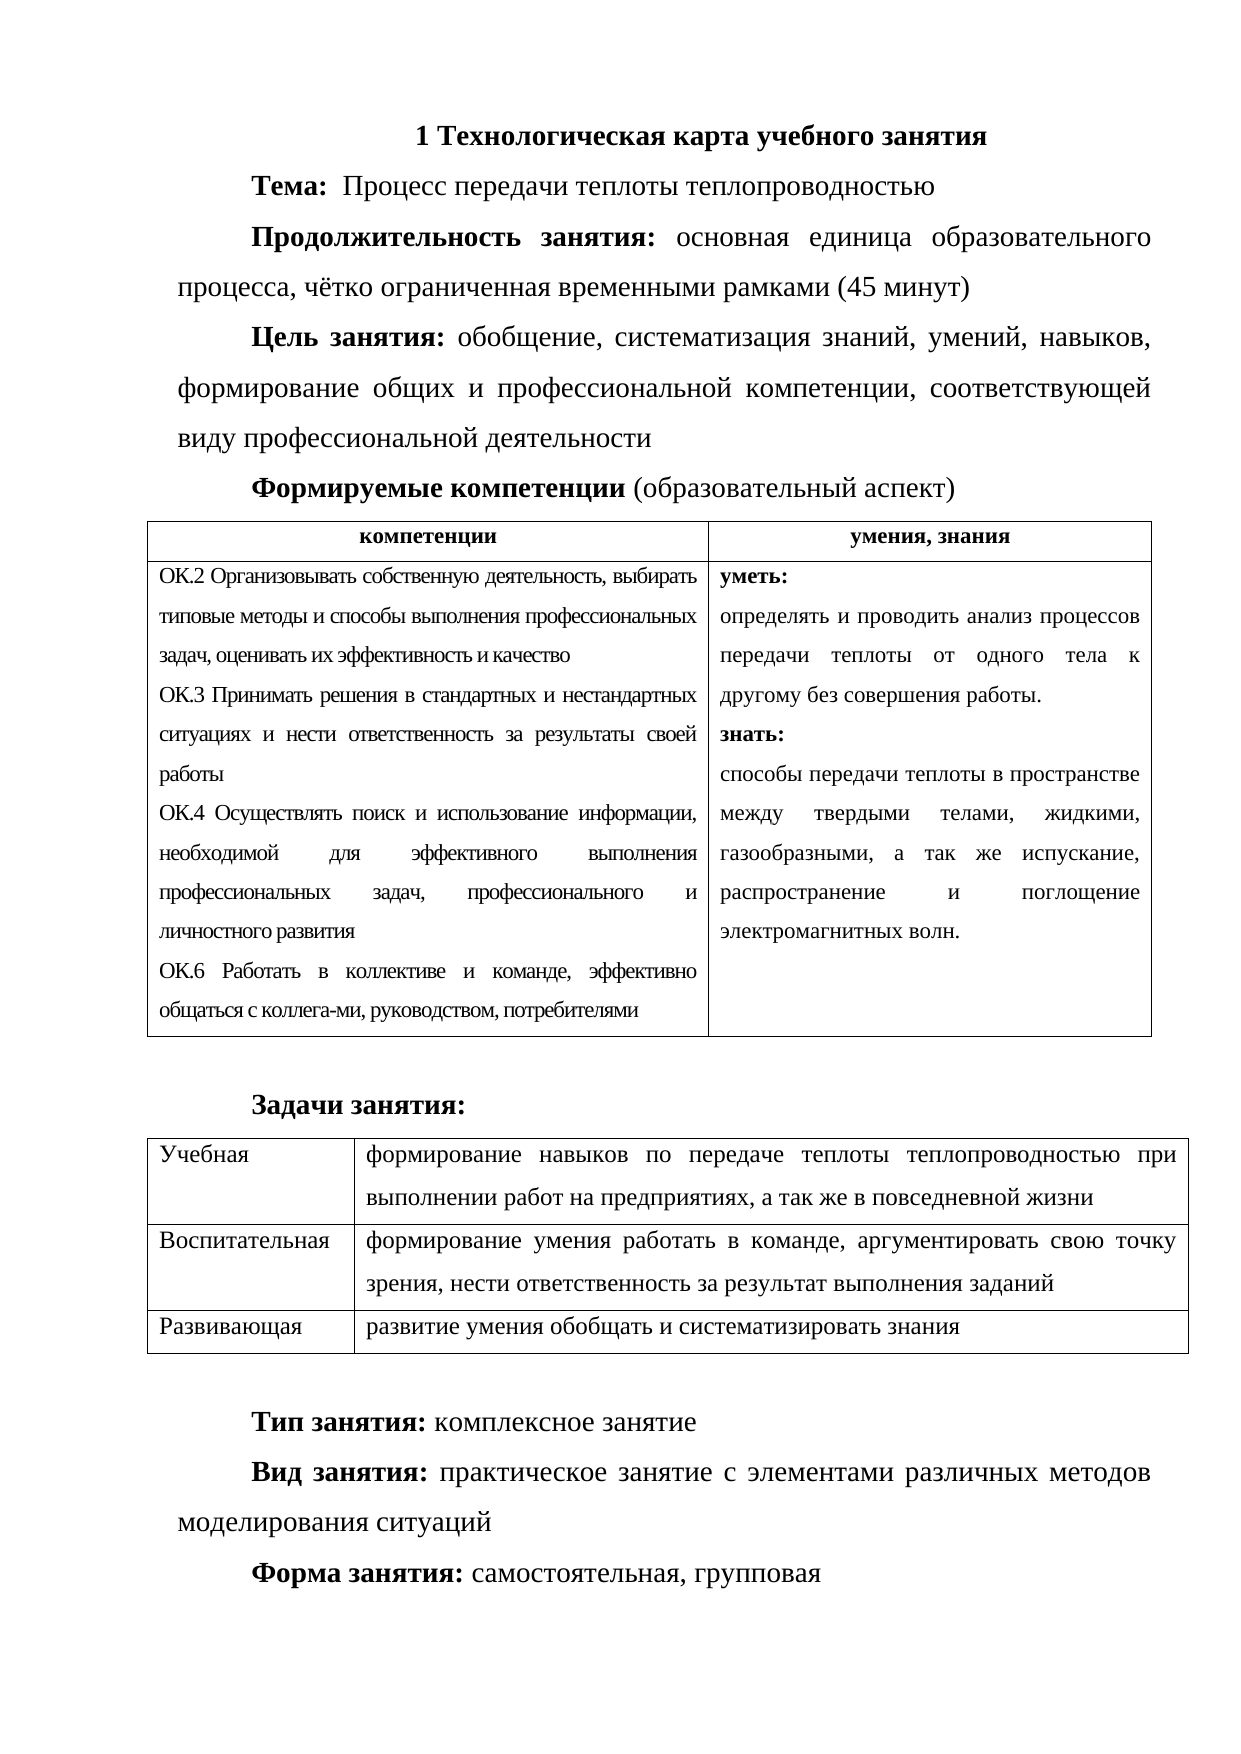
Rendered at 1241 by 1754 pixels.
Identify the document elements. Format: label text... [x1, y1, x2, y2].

table_header формирование навыков по передаче теплоты теплопроводностью при выполнении работ на предприятиях, а так же в повседневной жизни [355, 1139, 1188, 1224]
text Тема: Процесс передачи теплоты теплопроводностью [177, 168, 1152, 202]
text Цель занятия: обобщение, систематизация знаний, умений, навыков, формирование общих и профессиональной компетенции, соответствующей виду профессиональной деятельности [177, 319, 1152, 453]
table_header компетенции [148, 522, 708, 561]
text Форма занятия: самостоятельная, групповая [177, 1555, 1152, 1588]
text 1 Технологическая карта учебного занятия [177, 118, 1152, 152]
table_header умения, знания [709, 522, 1151, 561]
table_cell ОК.2 Организовывать собственную деятельность, выбирать типовые методы и способы выполнения профессиональных задач, оценивать их эффективность и качество ОК.3 Принимать решения в стандартных и нестандартных ситуациях и нести ответственность за результаты своей работы ОК.4 Осуществлять поиск и использование информации, необходимой для эффективного выполнения профессиональных задач, профессионального и личностного развития ОК.6 Работать в коллективе и команде, эффективно общаться с коллега-ми, руководством, потребителями [148, 562, 708, 1036]
text Продолжительность занятия: основная единица образовательного процесса, чётко ограниченная временными рамками (45 минут) [177, 219, 1152, 303]
text Тип занятия: комплексное занятие [177, 1404, 1152, 1437]
table_header Учебная [148, 1139, 354, 1224]
table_cell формирование умения работать в команде, аргументировать свою точку зрения, нести ответственность за результат выполнения заданий [355, 1225, 1188, 1310]
table_cell уметь: определять и проводить анализ процессов передачи теплоты от одного тела к другому без совершения работы. знать: способы передачи теплоты в пространстве между твердыми телами, жидкими, газообразными, а так же испускание, распространение и поглощение электромагнитных волн. [709, 562, 1151, 1036]
table_cell Воспитательная [148, 1225, 354, 1310]
table_cell развитие умения обобщать и систематизировать знания [355, 1311, 1188, 1353]
text Вид занятия: практическое занятие с элементами различных методов моделирования ситуаций [177, 1454, 1152, 1538]
text Задачи занятия: [177, 1087, 1152, 1121]
text Формируемые компетенции (образовательный аспект) [177, 470, 1152, 504]
table_cell Развивающая [148, 1311, 354, 1353]
